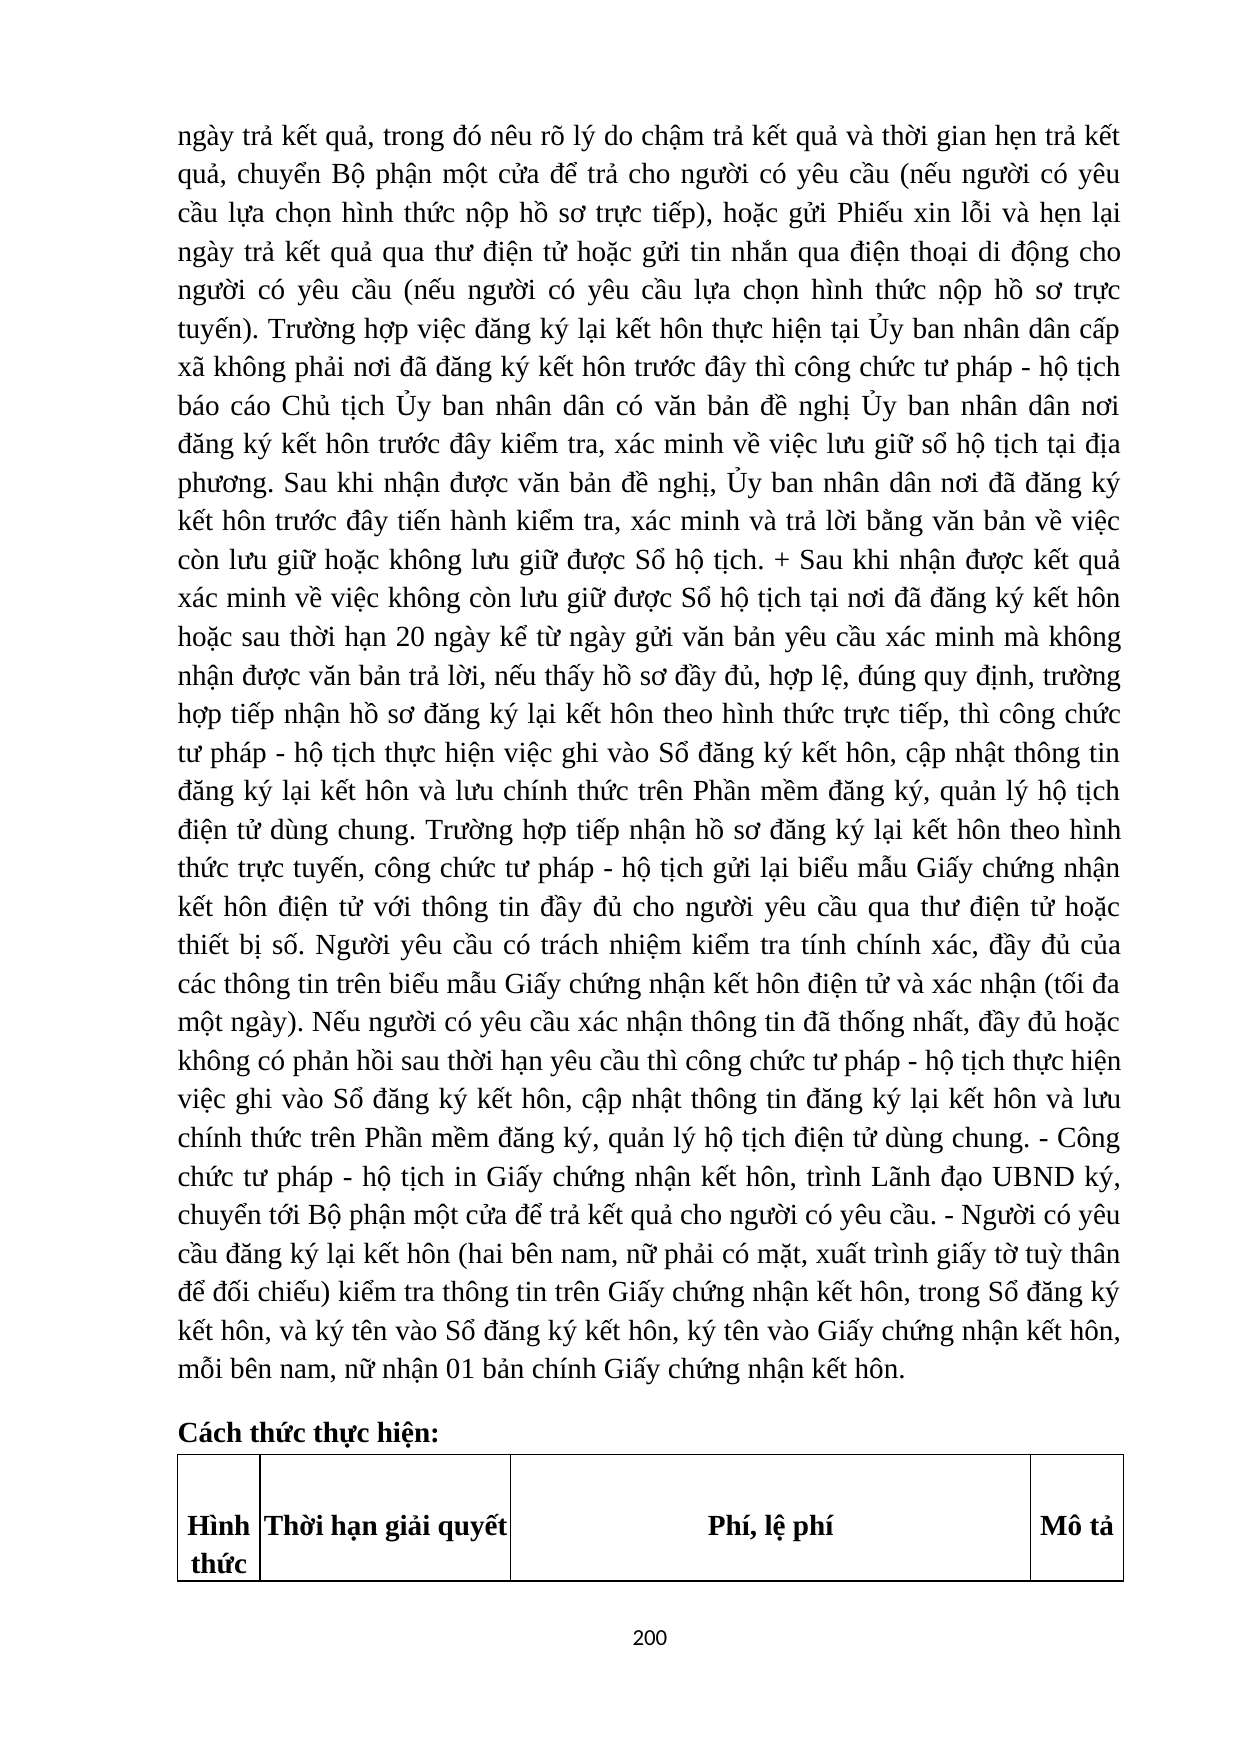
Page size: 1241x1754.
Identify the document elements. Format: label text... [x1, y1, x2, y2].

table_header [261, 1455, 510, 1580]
text Cách thức thực hiện: [177, 1415, 1122, 1448]
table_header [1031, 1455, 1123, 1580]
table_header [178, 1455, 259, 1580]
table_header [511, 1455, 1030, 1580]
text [177, 118, 1122, 1385]
